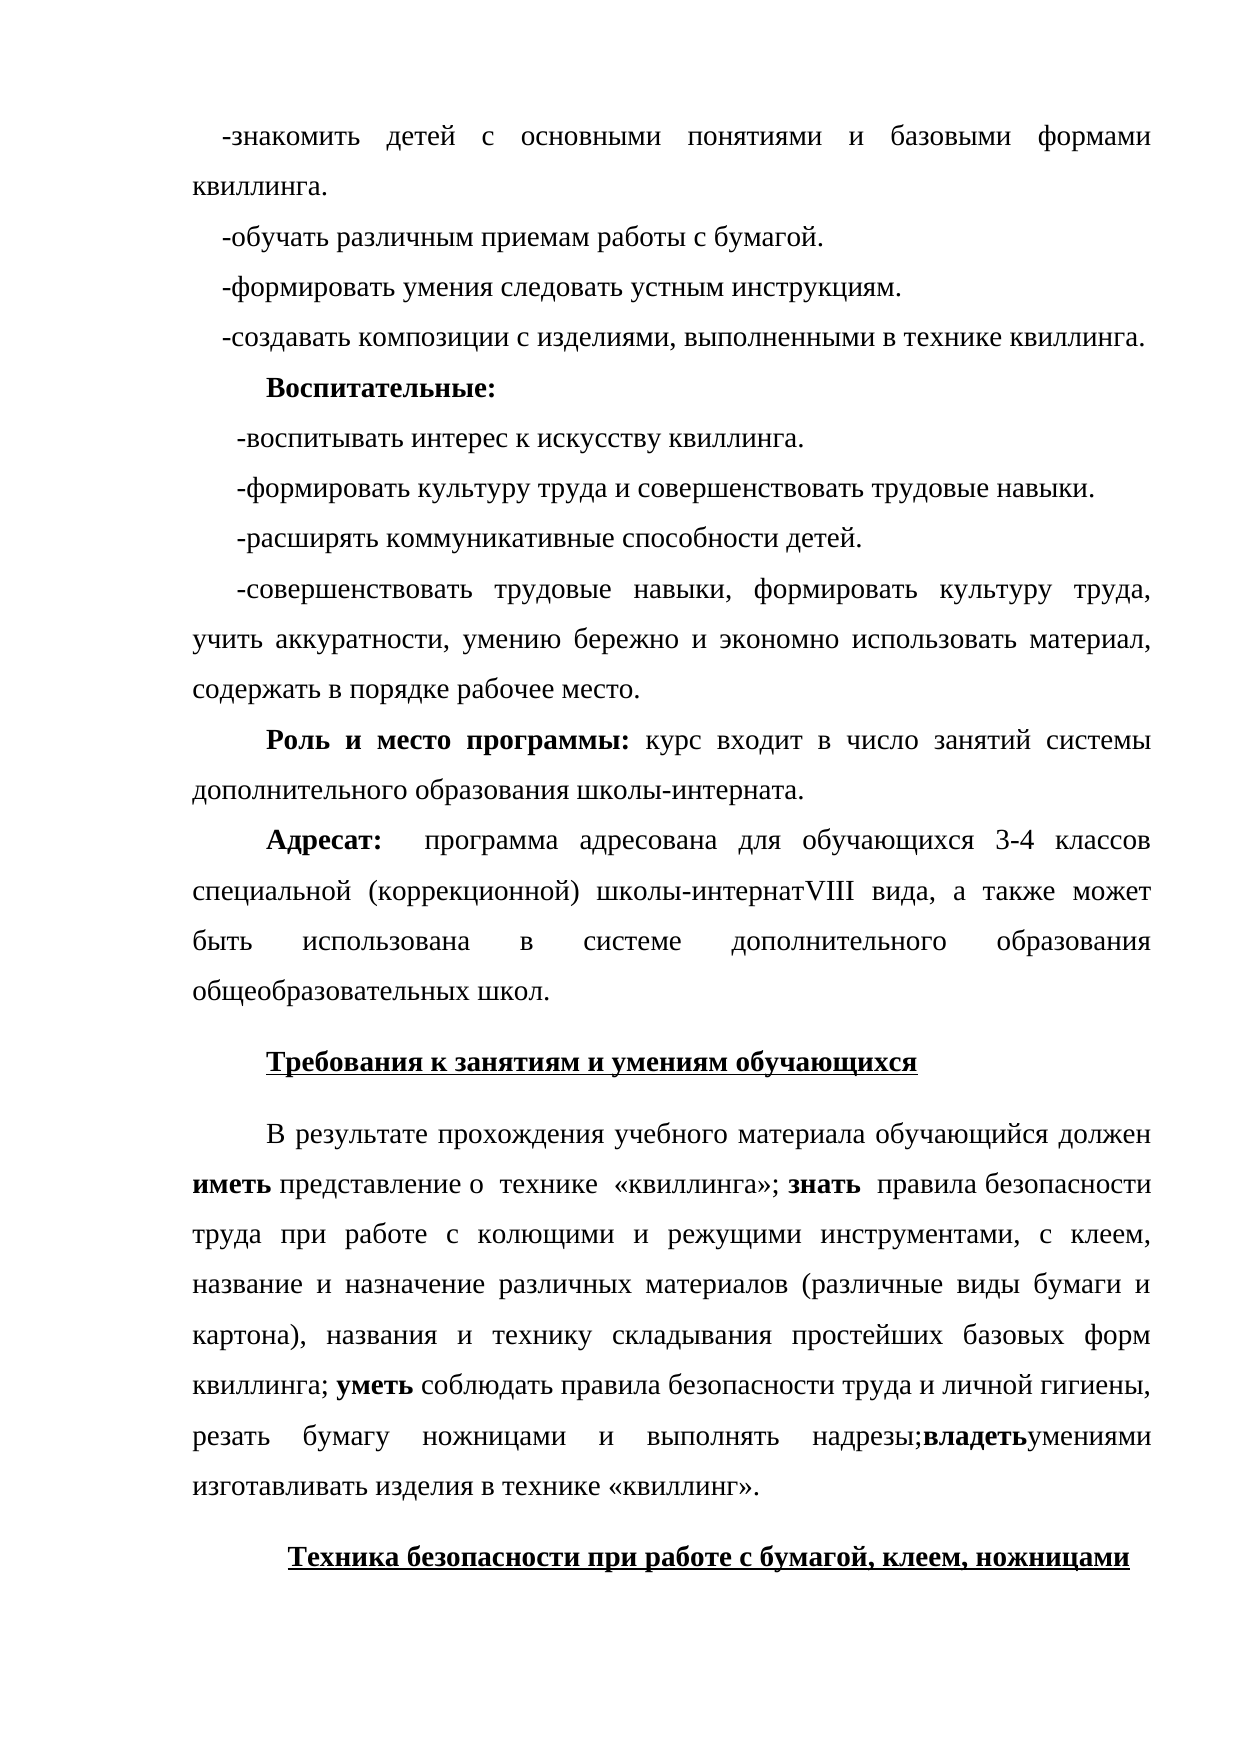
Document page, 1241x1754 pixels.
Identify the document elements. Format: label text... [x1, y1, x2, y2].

text В результате прохождения учебного материала обучающийся должен иметь представление о технике «квиллинга»; знать правила безопасности труда при работе с колющими и режущими инструментами, с клеем, название и назначение различных материалов (различные виды бумаги и картона), названия и технику складывания простейших базовых форм квиллинга; уметь соблюдать правила безопасности труда и личной гигиены, резать бумагу ножницами и выполнять надрезы;владетьумениями изготавливать изделия в технике «квиллинг». [192, 1116, 1152, 1501]
text -совершенствовать трудовые навыки, формировать культуру труда, учить аккуратности, умению бережно и экономно использовать материал, содержать в порядке рабочее место. [192, 571, 1152, 705]
text -создавать композиции с изделиями, выполненными в технике квиллинга. [192, 319, 1152, 353]
text Требования к занятиям и умениям обучающихся [192, 1044, 1152, 1078]
text Воспитательные: [192, 370, 1152, 403]
text Техника безопасности при работе с бумагой, клеем, ножницами [192, 1539, 1152, 1573]
text -расширять коммуникативные способности детей. [192, 521, 1152, 554]
text -обучать различным приемам работы с бумагой. [192, 219, 1152, 252]
text Роль и место программы: курс входит в число занятий системы дополнительного образования школы-интерната. [192, 722, 1152, 806]
text Адресат: программа адресована для обучающихся 3-4 классов специальной (коррекционной) школы-интернатVIII вида, а также может быть использована в системе дополнительного образования общеобразовательных школ. [192, 822, 1152, 1007]
text -формировать культуру труда и совершенствовать трудовые навыки. [192, 470, 1152, 504]
text -формировать умения следовать устным инструкциям. [192, 269, 1152, 303]
text -воспитывать интерес к искусству квиллинга. [192, 420, 1152, 453]
text -знакомить детей с основными понятиями и базовыми формами квиллинга. [192, 118, 1152, 202]
